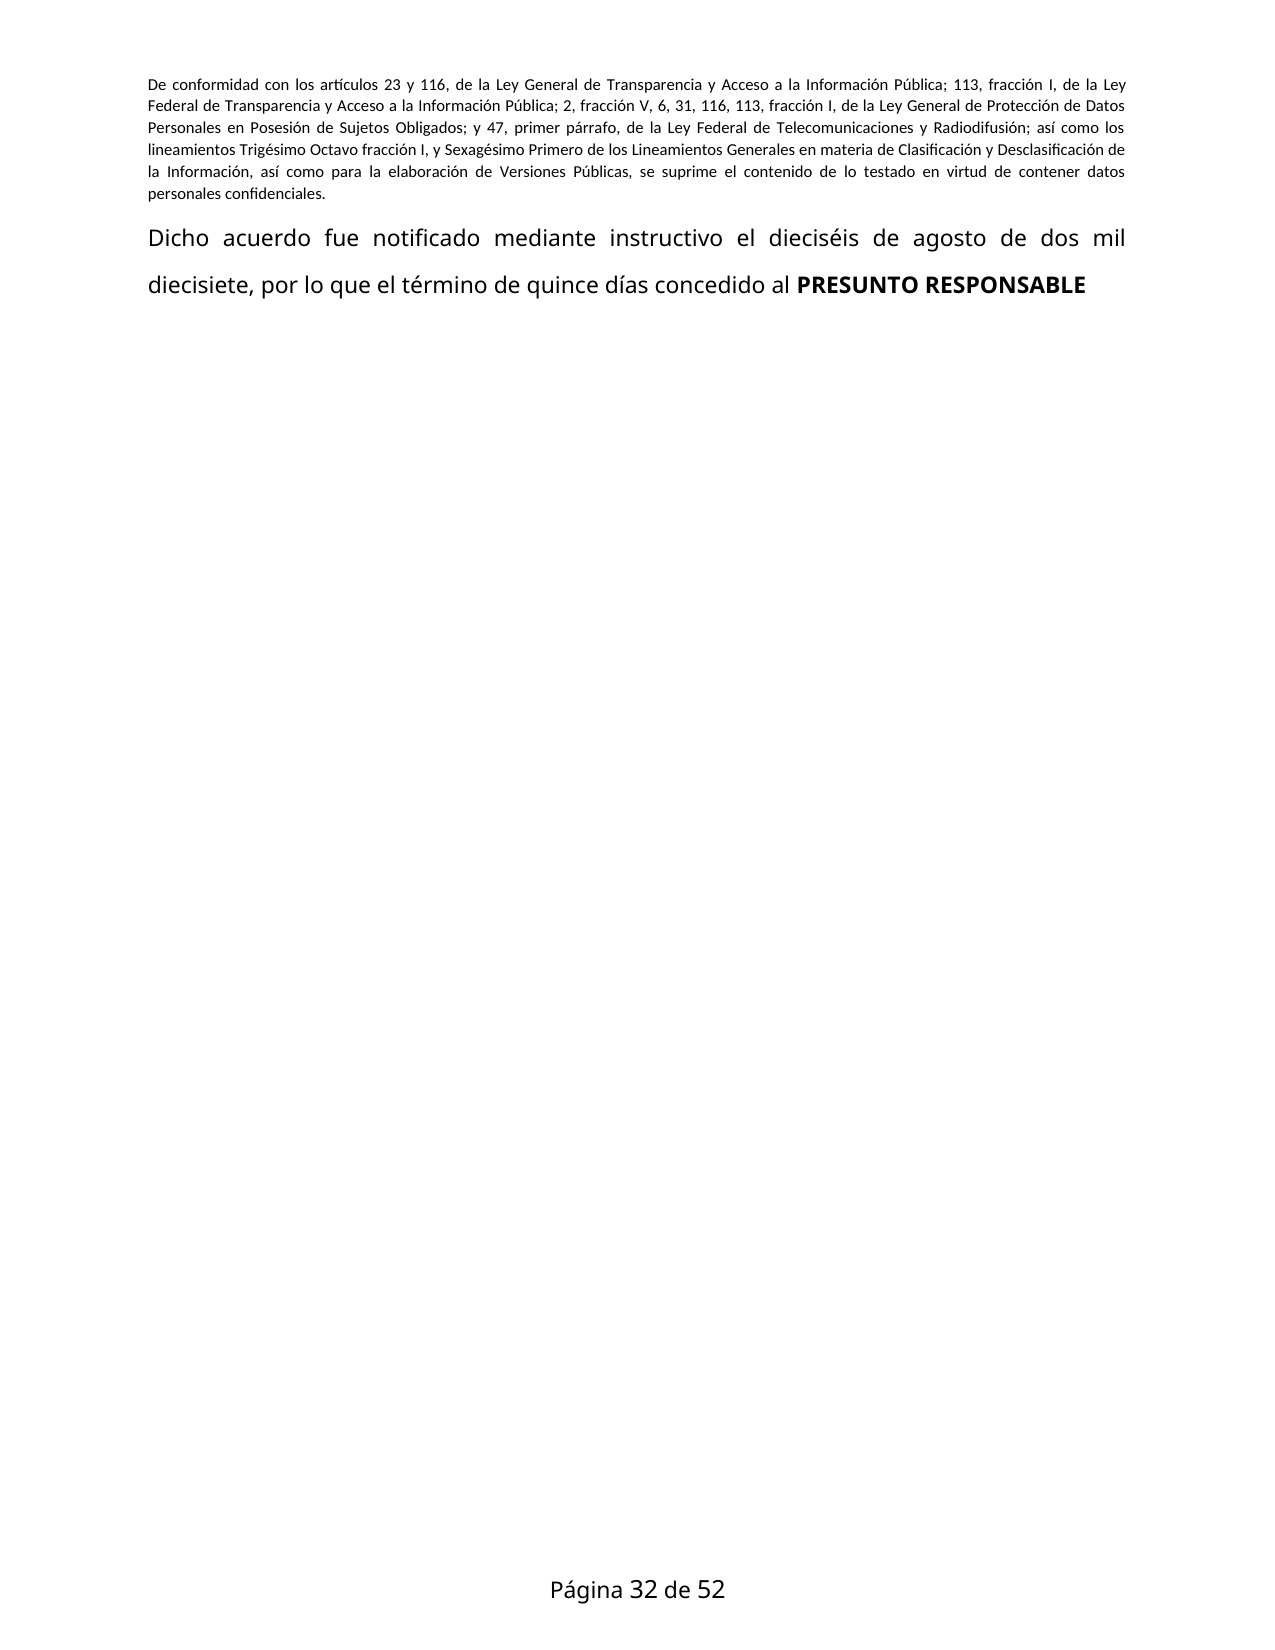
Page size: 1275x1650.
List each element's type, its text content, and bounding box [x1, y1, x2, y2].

text Dicho acuerdo fue notificado mediante instructivo el dieciséis de agosto de dos mil diecisiete, por lo que el término de quince días concedido al PRESUNTO RESPONSABLE [148, 222, 1127, 300]
